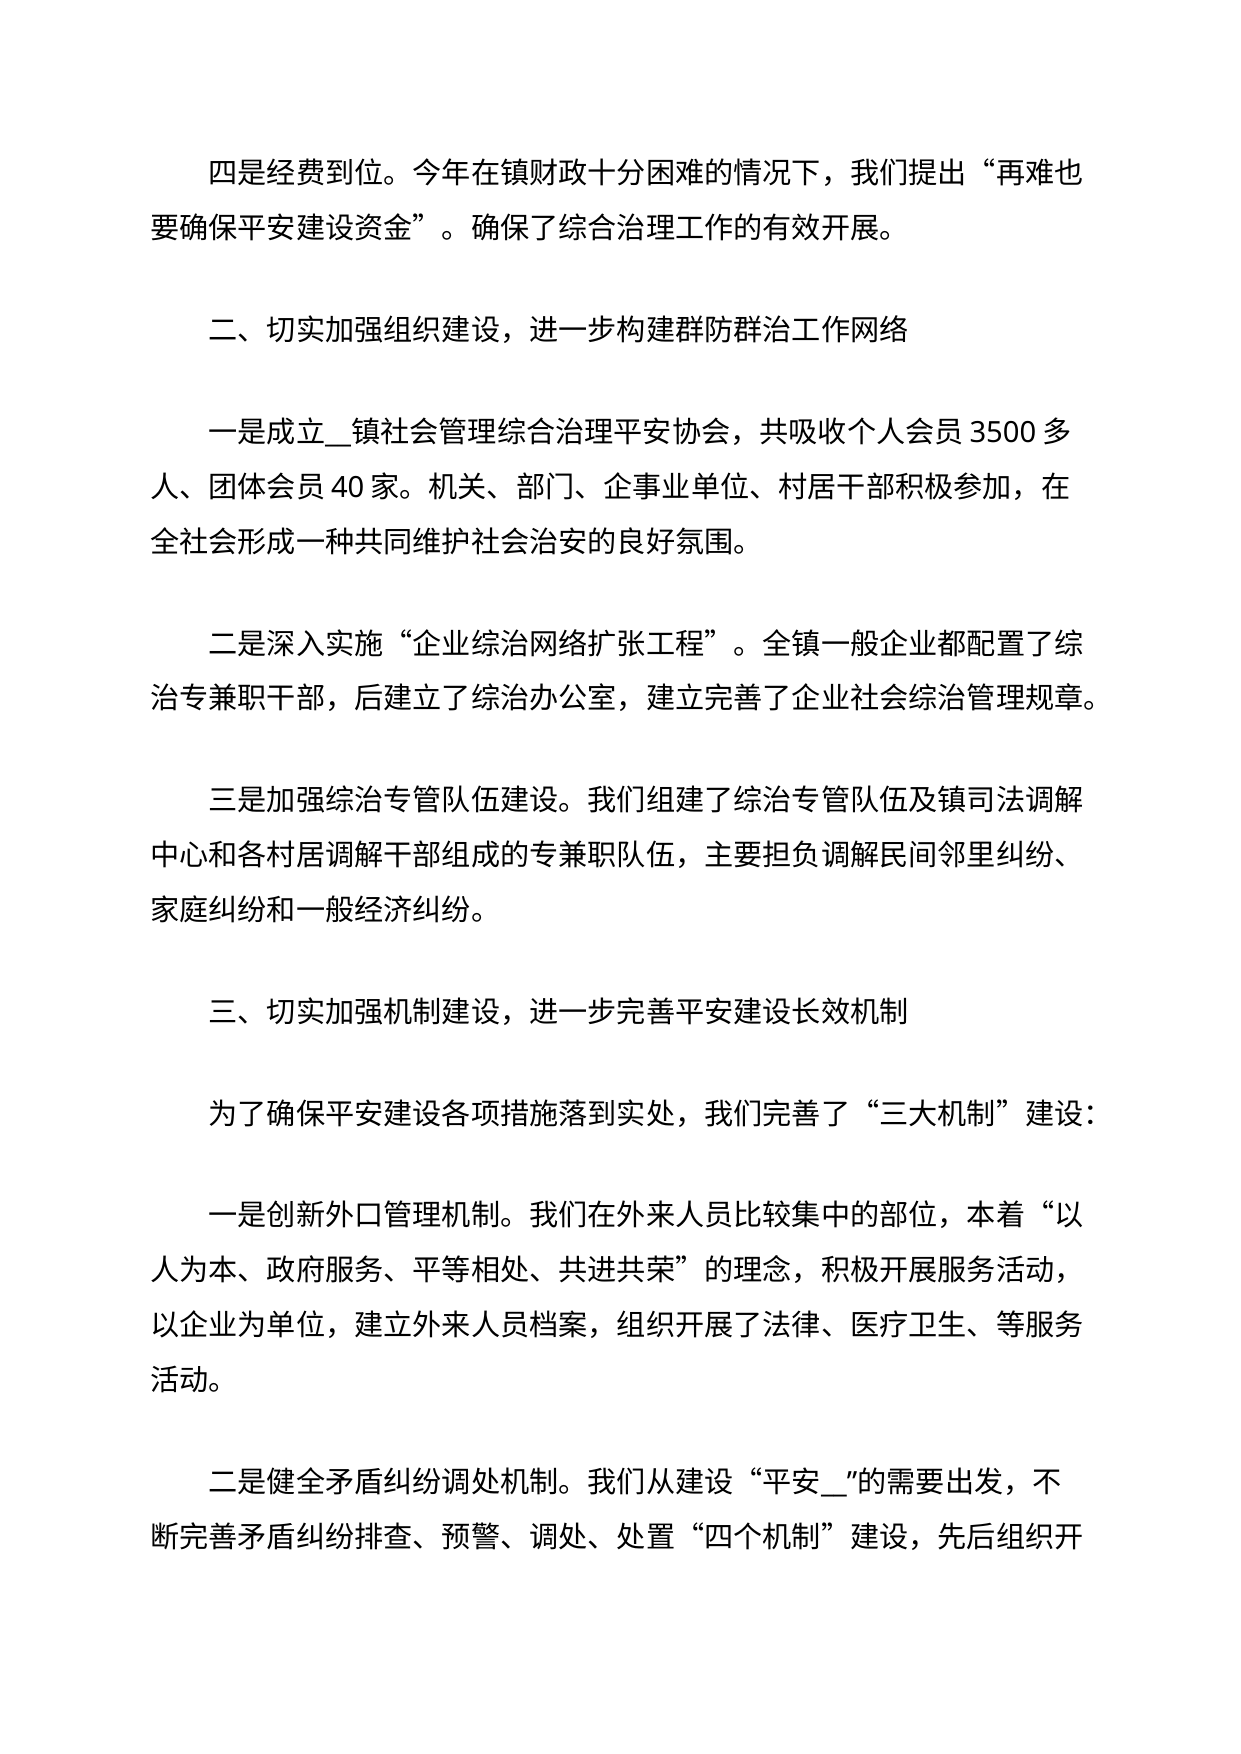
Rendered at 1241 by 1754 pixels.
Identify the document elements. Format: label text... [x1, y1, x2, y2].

text 为了确保平安建设各项措施落到实处，我们完善了“三大机制”建设： [150, 1090, 1090, 1132]
text 一是成立__镇社会管理综合治理平安协会，共吸收个人会员3500多人、团体会员40家。机关、部门、企事业单位、村居干部积极参加，在全社会形成一种共同维护社会治安的良好氛围。 [150, 408, 1090, 561]
text 二是深入实施“企业综治网络扩张工程”。全镇一般企业都配置了综治专兼职干部，后建立了综治办公室，建立完善了企业社会综治管理规章。 [150, 620, 1090, 717]
text 二、切实加强组织建设，进一步构建群防群治工作网络 [150, 307, 1090, 349]
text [150, 1458, 1090, 1556]
text 三是加强综治专管队伍建设。我们组建了综治专管队伍及镇司法调解中心和各村居调解干部组成的专兼职队伍，主要担负调解民间邻里纠纷、家庭纠纷和一般经济纠纷。 [150, 777, 1090, 929]
text 四是经费到位。今年在镇财政十分困难的情况下，我们提出“再难也要确保平安建设资金”。确保了综合治理工作的有效开展。 [150, 150, 1090, 247]
text 三、切实加强机制建设，进一步完善平安建设长效机制 [150, 988, 1090, 1031]
text 一是创新外口管理机制。我们在外来人员比较集中的部位，本着“以人为本、政府服务、平等相处、共进共荣”的理念，积极开展服务活动，以企业为单位，建立外来人员档案，组织开展了法律、医疗卫生、等服务活动。 [150, 1192, 1090, 1399]
